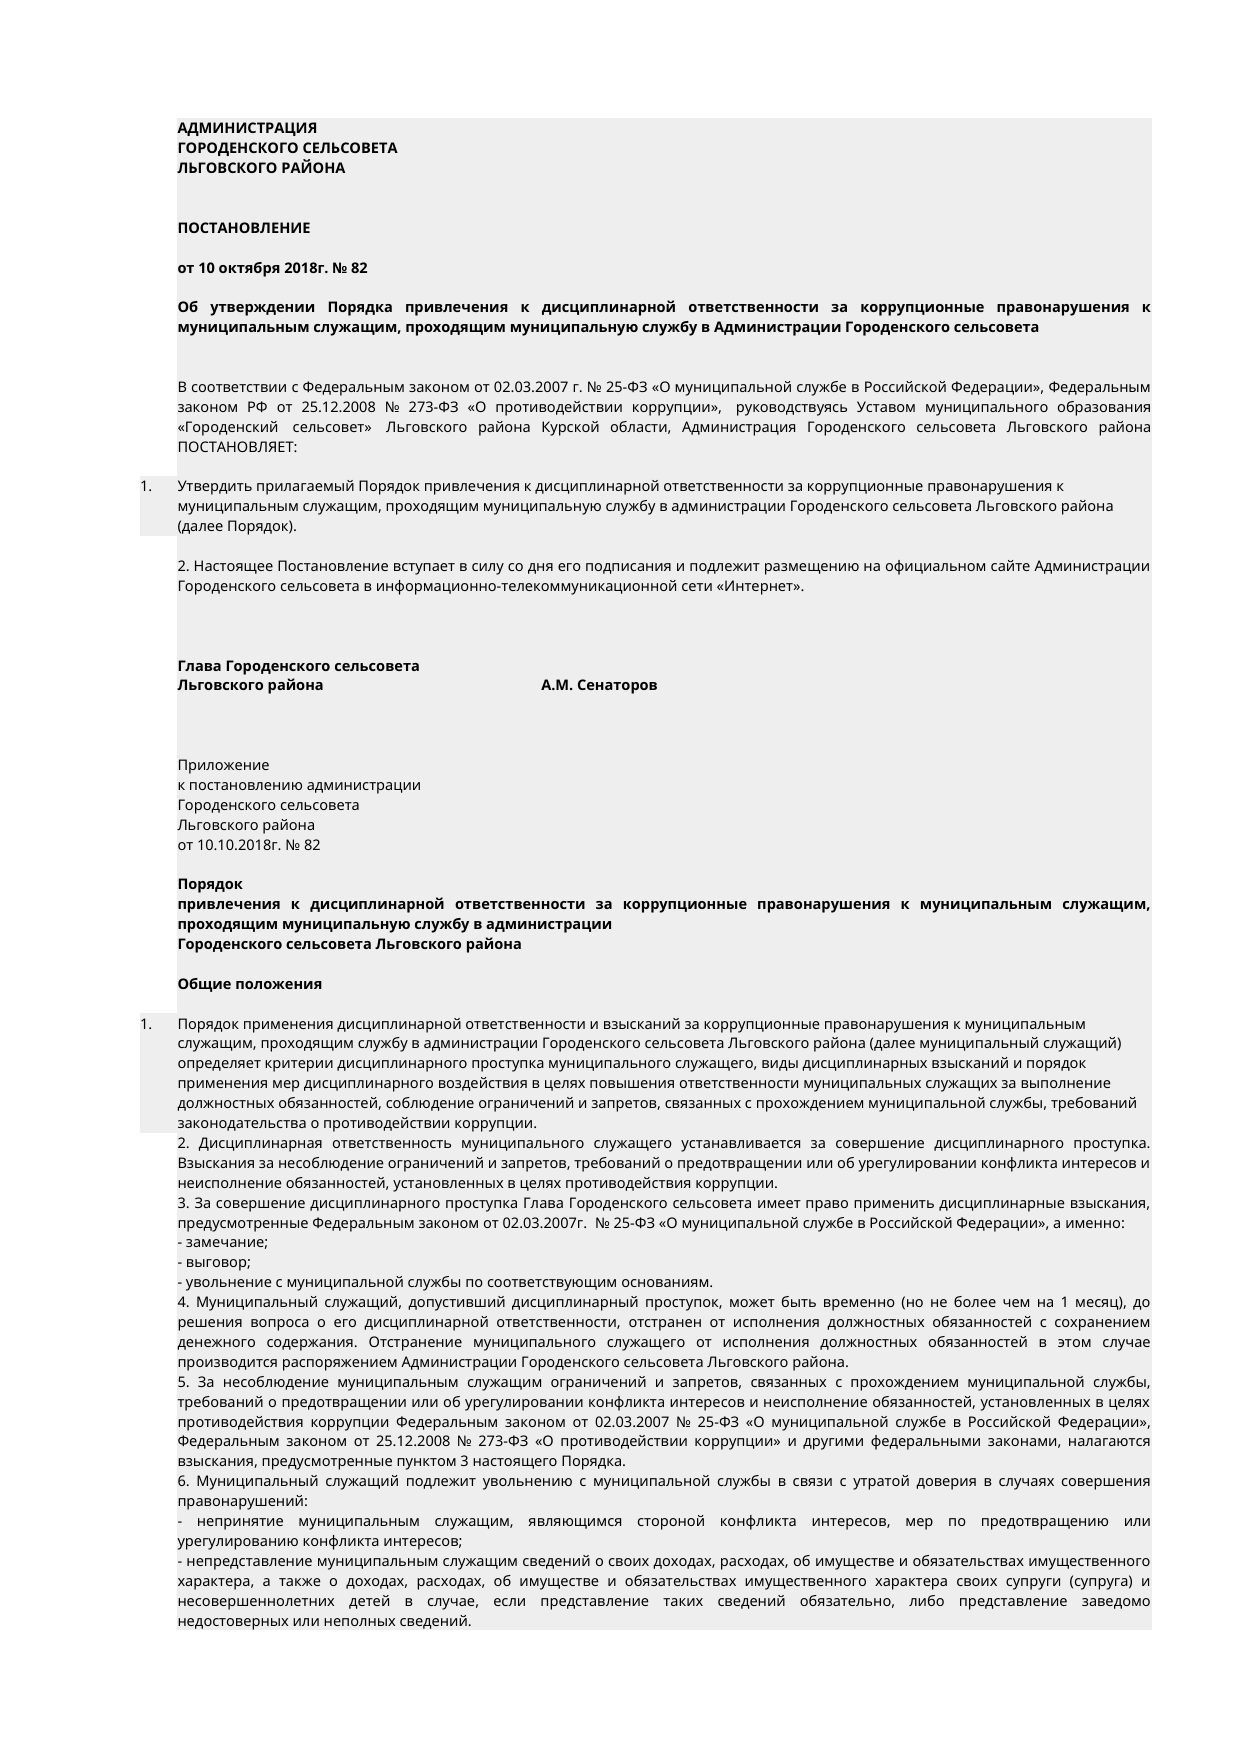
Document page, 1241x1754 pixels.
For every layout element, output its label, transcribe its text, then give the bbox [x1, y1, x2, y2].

list Утвердить прилагаемый Порядок привлечения к дисциплинарной ответственности за коррупционные правонарушения к муниципальным служащим, проходящим муниципальную службу в администрации Городенского сельсовета Льговского района (далее Порядок). [140, 476, 1152, 536]
text Общие положения [177, 974, 1152, 993]
text - замечание; [177, 1232, 1152, 1252]
text - выговор; [177, 1252, 1152, 1272]
text Городенского сельсовета [177, 794, 1152, 814]
text ЛЬГОВСКОГО РАЙОНА [177, 158, 1152, 178]
text 3. За совершение дисциплинарного проступка Глава Городенского сельсовета имеет право применить дисциплинарные взыскания, предусмотренные Федеральным законом от 02.03.2007г. № 25-ФЗ «О муниципальной службе в Российской Федерации», а именно: [177, 1192, 1152, 1232]
text 2. Дисциплинарная ответственность муниципального служащего устанавливается за совершение дисциплинарного проступка. Взыскания за несоблюдение ограничений и запретов, требований о предотвращении или об урегулировании конфликта интересов и неисполнение обязанностей, установленных в целях противодействия коррупции. [177, 1133, 1152, 1192]
text В соответствии с Федеральным законом от 02.03.2007 г. № 25-ФЗ «О муниципальной службе в Российской Федерации», Федеральным законом РФ от 25.12.2008 № 273-ФЗ «О противодействии коррупции», руководствуясь Уставом муниципального образования «Городенский сельсовет» Льговского района Курской области, Администрация Городенского сельсовета Льговского района ПОСТАНОВЛЯЕТ: [177, 377, 1152, 456]
text от 10 октября 2018г. № 82 [177, 257, 1152, 277]
text 2. Настоящее Постановление вступает в силу со дня его подписания и подлежит размещению на официальном сайте Администрации Городенского сельсовета в информационно-телекоммуникационной сети «Интернет». [177, 556, 1152, 596]
text Об утверждении Порядка привлечения к дисциплинарной ответственности за коррупционные правонарушения к муниципальным служащим, проходящим муниципальную службу в Администрации Городенского сельсовета [177, 297, 1152, 337]
text ПОСТАНОВЛЕНИЕ [177, 218, 1152, 237]
text Порядок [177, 874, 1152, 894]
text - непринятие муниципальным служащим, являющимся стороной конфликта интересов, мер по предотвращению или урегулированию конфликта интересов; [177, 1511, 1152, 1551]
text к постановлению администрации [177, 775, 1152, 794]
text Льговского района [177, 814, 1152, 834]
text Льговского района А.М. Сенаторов [177, 675, 1152, 695]
text АДМИНИСТРАЦИЯ [177, 118, 1152, 138]
text от 10.10.2018г. № 82 [177, 834, 1152, 854]
text - непредставление муниципальным служащим сведений о своих доходах, расходах, об имуществе и обязательствах имущественного характера, а также о доходах, расходах, об имуществе и обязательствах имущественного характера своих супруги (супруга) и несовершеннолетних детей в случае, если представление таких сведений обязательно, либо представление заведомо недостоверных или неполных сведений. [177, 1551, 1152, 1630]
text привлечения к дисциплинарной ответственности за коррупционные правонарушения к муниципальным служащим, проходящим муниципальную службу в администрации [177, 894, 1152, 934]
text 5. За несоблюдение муниципальным служащим ограничений и запретов, связанных с прохождением муниципальной службы, требований о предотвращении или об урегулировании конфликта интересов и неисполнение обязанностей, установленных в целях противодействия коррупции Федеральным законом от 02.03.2007 № 25-ФЗ «О муниципальной службе в Российской Федерации», Федеральным законом от 25.12.2008 № 273-ФЗ «О противодействии коррупции» и другими федеральными законами, налагаются взыскания, предусмотренные пунктом 3 настоящего Порядка. [177, 1372, 1152, 1471]
text Городенского сельсовета Льговского района [177, 934, 1152, 954]
list Порядок применения дисциплинарной ответственности и взысканий за коррупционные правонарушения к муниципальным служащим, проходящим службу в администрации Городенского сельсовета Льговского района (далее муниципальный служащий) определяет критерии дисциплинарного проступка муниципального служащего, виды дисциплинарных взысканий и порядок применения мер дисциплинарного воздействия в целях повышения ответственности муниципальных служащих за выполнение должностных обязанностей, соблюдение ограничений и запретов, связанных с прохождением муниципальной службы, требований законодательства о противодействии коррупции. [140, 1013, 1152, 1133]
text Глава Городенского сельсовета [177, 655, 1152, 675]
text Приложение [177, 755, 1152, 775]
text 4. Муниципальный служащий, допустивший дисциплинарный проступок, может быть временно (но не более чем на 1 месяц), до решения вопроса о его дисциплинарной ответственности, отстранен от исполнения должностных обязанностей с сохранением денежного содержания. Отстранение муниципального служащего от исполнения должностных обязанностей в этом случае производится распоряжением Администрации Городенского сельсовета Льговского района. [177, 1292, 1152, 1372]
text 6. Муниципальный служащий подлежит увольнению с муниципальной службы в связи с утратой доверия в случаях совершения правонарушений: [177, 1471, 1152, 1511]
text - увольнение с муниципальной службы по соответствующим основаниям. [177, 1272, 1152, 1292]
text ГОРОДЕНСКОГО СЕЛЬСОВЕТА [177, 138, 1152, 158]
